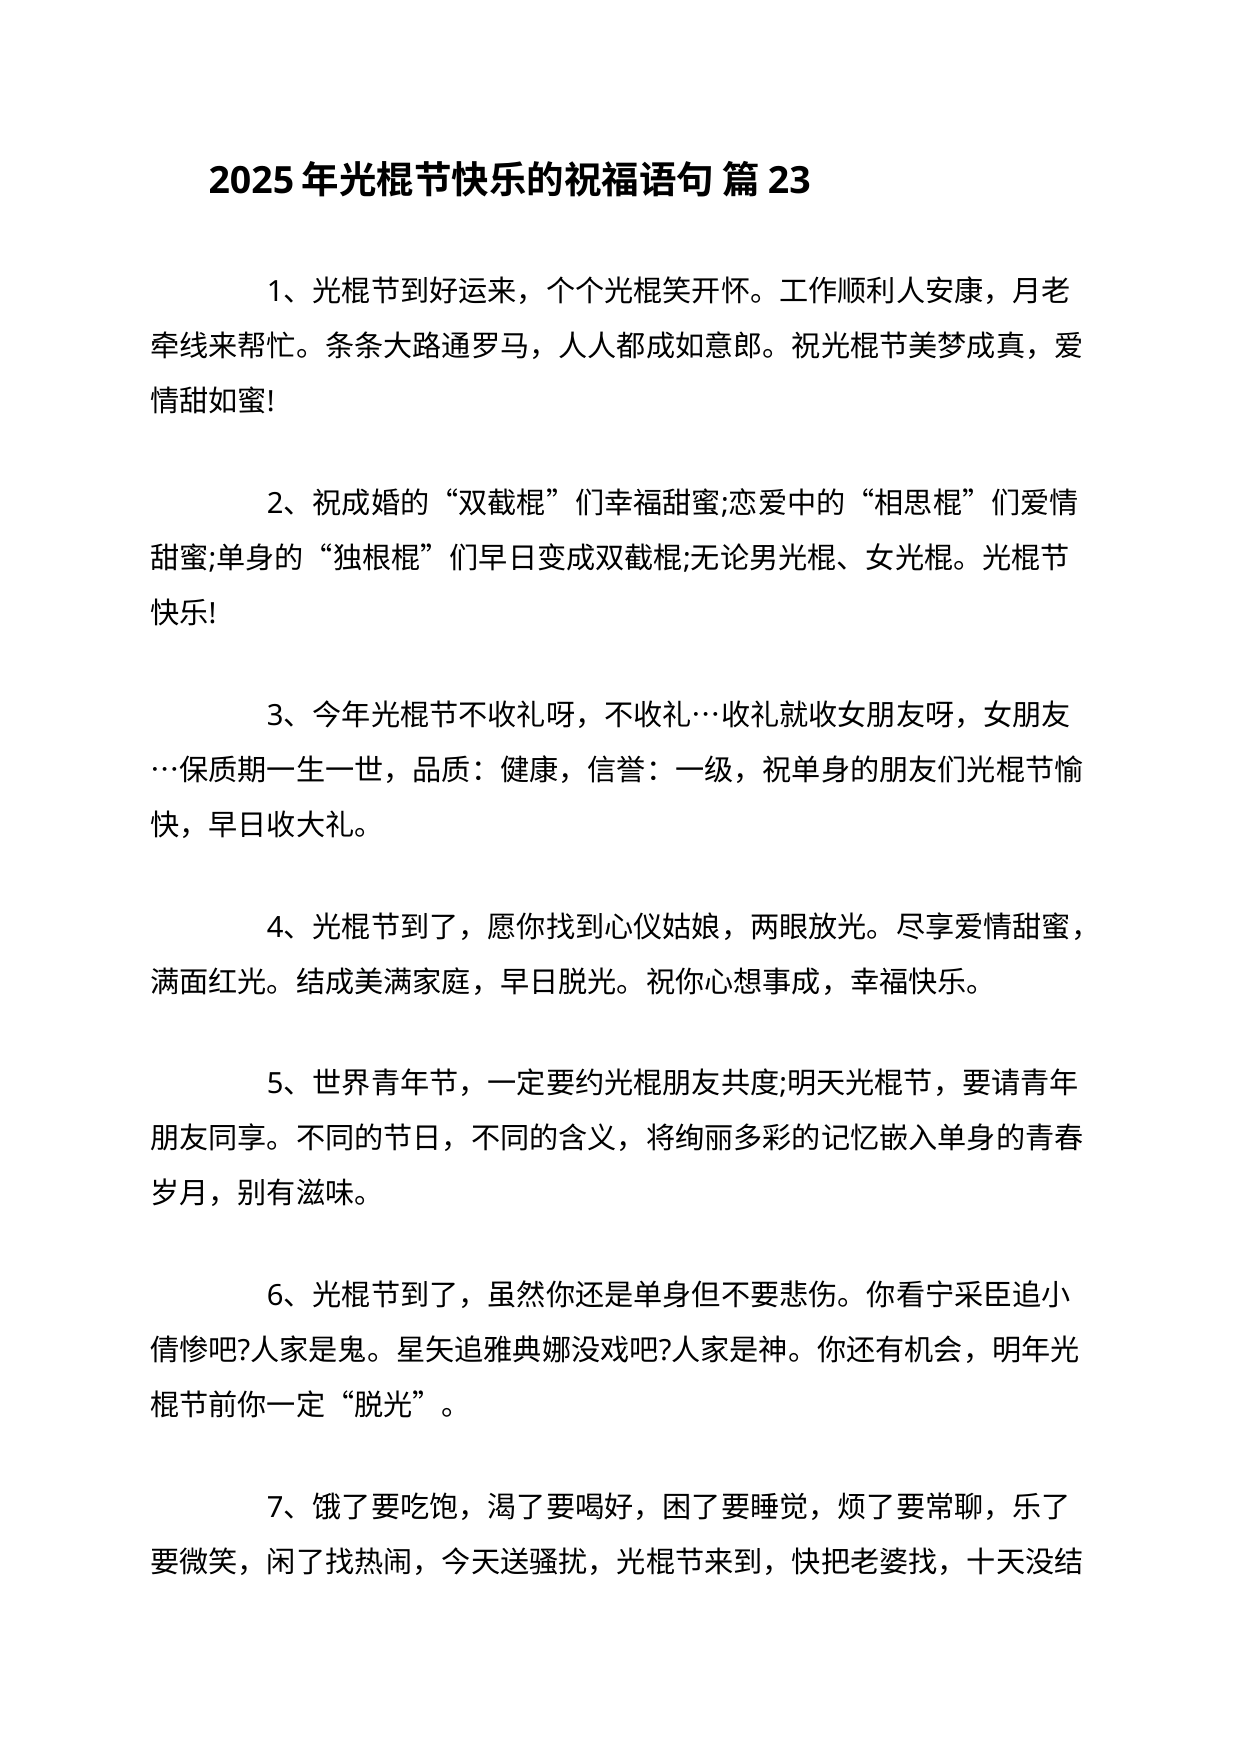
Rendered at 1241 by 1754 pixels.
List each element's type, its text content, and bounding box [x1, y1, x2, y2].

text 2、祝成婚的“双截棍”们幸福甜蜜;恋爱中的“相思棍”们爱情甜蜜;单身的“独根棍”们早日变成双截棍;无论男光棍、女光棍。光棍节快乐! [150, 479, 1090, 632]
text 1、光棍节到好运来，个个光棍笑开怀。工作顺利人安康，月老牵线来帮忙。条条大路通罗马，人人都成如意郎。祝光棍节美梦成真，爱情甜如蜜! [150, 268, 1090, 420]
text 4、光棍节到了，愿你找到心仪姑娘，两眼放光。尽享爱情甜蜜，满面红光。结成美满家庭，早日脱光。祝你心想事成，幸福快乐。 [150, 903, 1090, 1000]
text 3、今年光棍节不收礼呀，不收礼…收礼就收女朋友呀，女朋友…保质期一生一世，品质：健康，信誉：一级，祝单身的朋友们光棍节愉快，早日收大礼。 [150, 691, 1090, 844]
text 6、光棍节到了，虽然你还是单身但不要悲伤。你看宁采臣追小倩惨吧?人家是鬼。星矢追雅典娜没戏吧?人家是神。你还有机会，明年光棍节前你一定“脱光”。 [150, 1272, 1090, 1424]
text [150, 1483, 1090, 1581]
text 5、世界青年节，一定要约光棍朋友共度;明天光棍节，要请青年朋友同享。不同的节日，不同的含义，将绚丽多彩的记忆嵌入单身的青春岁月，别有滋味。 [150, 1060, 1090, 1212]
text 2025年光棍节快乐的祝福语句 篇23 [150, 150, 1090, 204]
